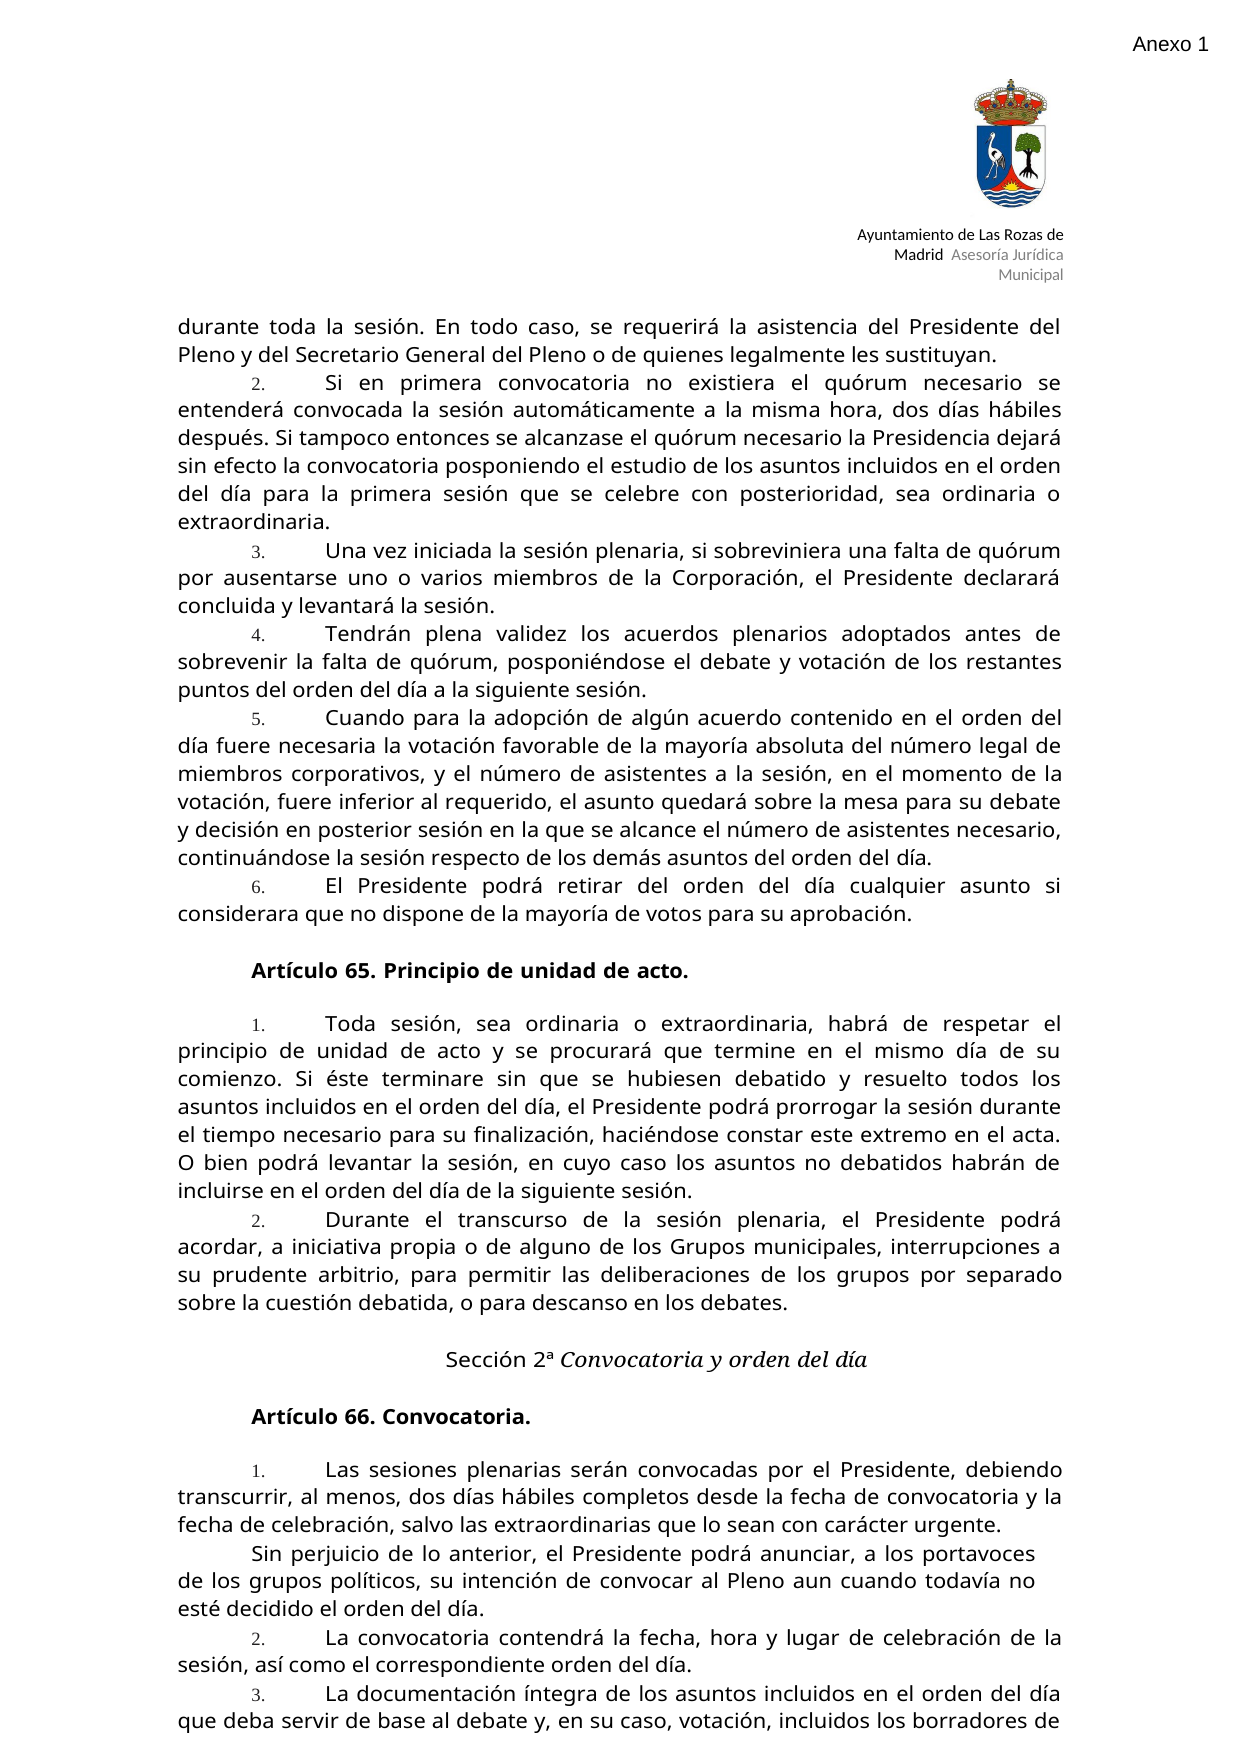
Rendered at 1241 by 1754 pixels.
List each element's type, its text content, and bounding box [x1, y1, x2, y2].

list Las sesiones plenarias serán convocadas por el Presidente, debiendo transcurrir, al menos, dos días hábiles completos desde la fecha de convocatoria y la fecha de celebración, salvo las extraordinarias que lo sean con carácter urgente. [177, 1455, 1063, 1539]
list Durante el transcurso de la sesión plenaria, el Presidente podrá acordar, a iniciativa propia o de alguno de los Grupos municipales, interrupciones a su prudente arbitrio, para permitir las deliberaciones de los grupos por separado sobre la cuestión debatida, o para descanso en los debates. [177, 1205, 1063, 1316]
text durante toda la sesión. En todo caso, se requerirá la asistencia del Presidente del Pleno y del Secretario General del Pleno o de quienes legalmente les sustituyan. [177, 312, 1062, 368]
picture [970, 79, 1051, 218]
text Sin perjuicio de lo anterior, el Presidente podrá anunciar, a los portavoces de los grupos políticos, su intención de convocar al Pleno aun cuando todavía no esté decidido el orden del día. [177, 1539, 1035, 1623]
list Una vez iniciada la sesión plenaria, si sobreviniera una falta de quórum por ausentarse uno o varios miembros de la Corporación, el Presidente declarará concluida y levantará la sesión. [177, 536, 1062, 620]
list Si en primera convocatoria no existiera el quórum necesario se entenderá convocada la sesión automáticamente a la misma hora, dos días hábiles después. Si tampoco entonces se alcanzase el quórum necesario la Presidencia dejará sin efecto la convocatoria posponiendo el estudio de los asuntos incluidos en el orden del día para la primera sesión que se celebre con posterioridad, sea ordinaria o extraordinaria. [177, 368, 1062, 536]
list Toda sesión, sea ordinaria o extraordinaria, habrá de respetar el principio de unidad de acto y se procurará que termine en el mismo día de su comienzo. Si éste terminare sin que se hubiesen debatido y resuelto todos los asuntos incluidos en el orden del día, el Presidente podrá prorrogar la sesión durante el tiempo necesario para su finalización, haciéndose constar este extremo en el acta. O bien podrá levantar la sesión, en cuyo caso los asuntos no debatidos habrán de incluirse en el orden del día de la siguiente sesión. [177, 1009, 1063, 1204]
text Artículo 66. Convocatoria. [251, 1402, 1076, 1431]
text Sección 2ª Convocatoria y orden del día [445, 1345, 1076, 1373]
list El Presidente podrá retirar del orden del día cualquier asunto si considerara que no dispone de la mayoría de votos para su aprobación. [177, 871, 1062, 928]
text Ayuntamiento de Las Rozas de Madrid Asesoría Jurídica Municipal [806, 224, 1063, 285]
list La convocatoria contendrá la fecha, hora y lugar de celebración de la sesión, así como el correspondiente orden del día. [177, 1623, 1063, 1679]
list Cuando para la adopción de algún acuerdo contenido en el orden del día fuere necesaria la votación favorable de la mayoría absoluta del número legal de miembros corporativos, y el número de asistentes a la sesión, en el momento de la votación, fuere inferior al requerido, el asunto quedará sobre la mesa para su debate y decisión en posterior sesión en la que se alcance el número de asistentes necesario, continuándose la sesión respecto de los demás asuntos del orden del día. [177, 704, 1063, 871]
list Tendrán plena validez los acuerdos plenarios adoptados antes de sobrevenir la falta de quórum, posponiéndose el debate y votación de los restantes puntos del orden del día a la siguiente sesión. [177, 620, 1062, 703]
text Artículo 65. Principio de unidad de acto. [251, 956, 1076, 985]
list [177, 1679, 1062, 1734]
